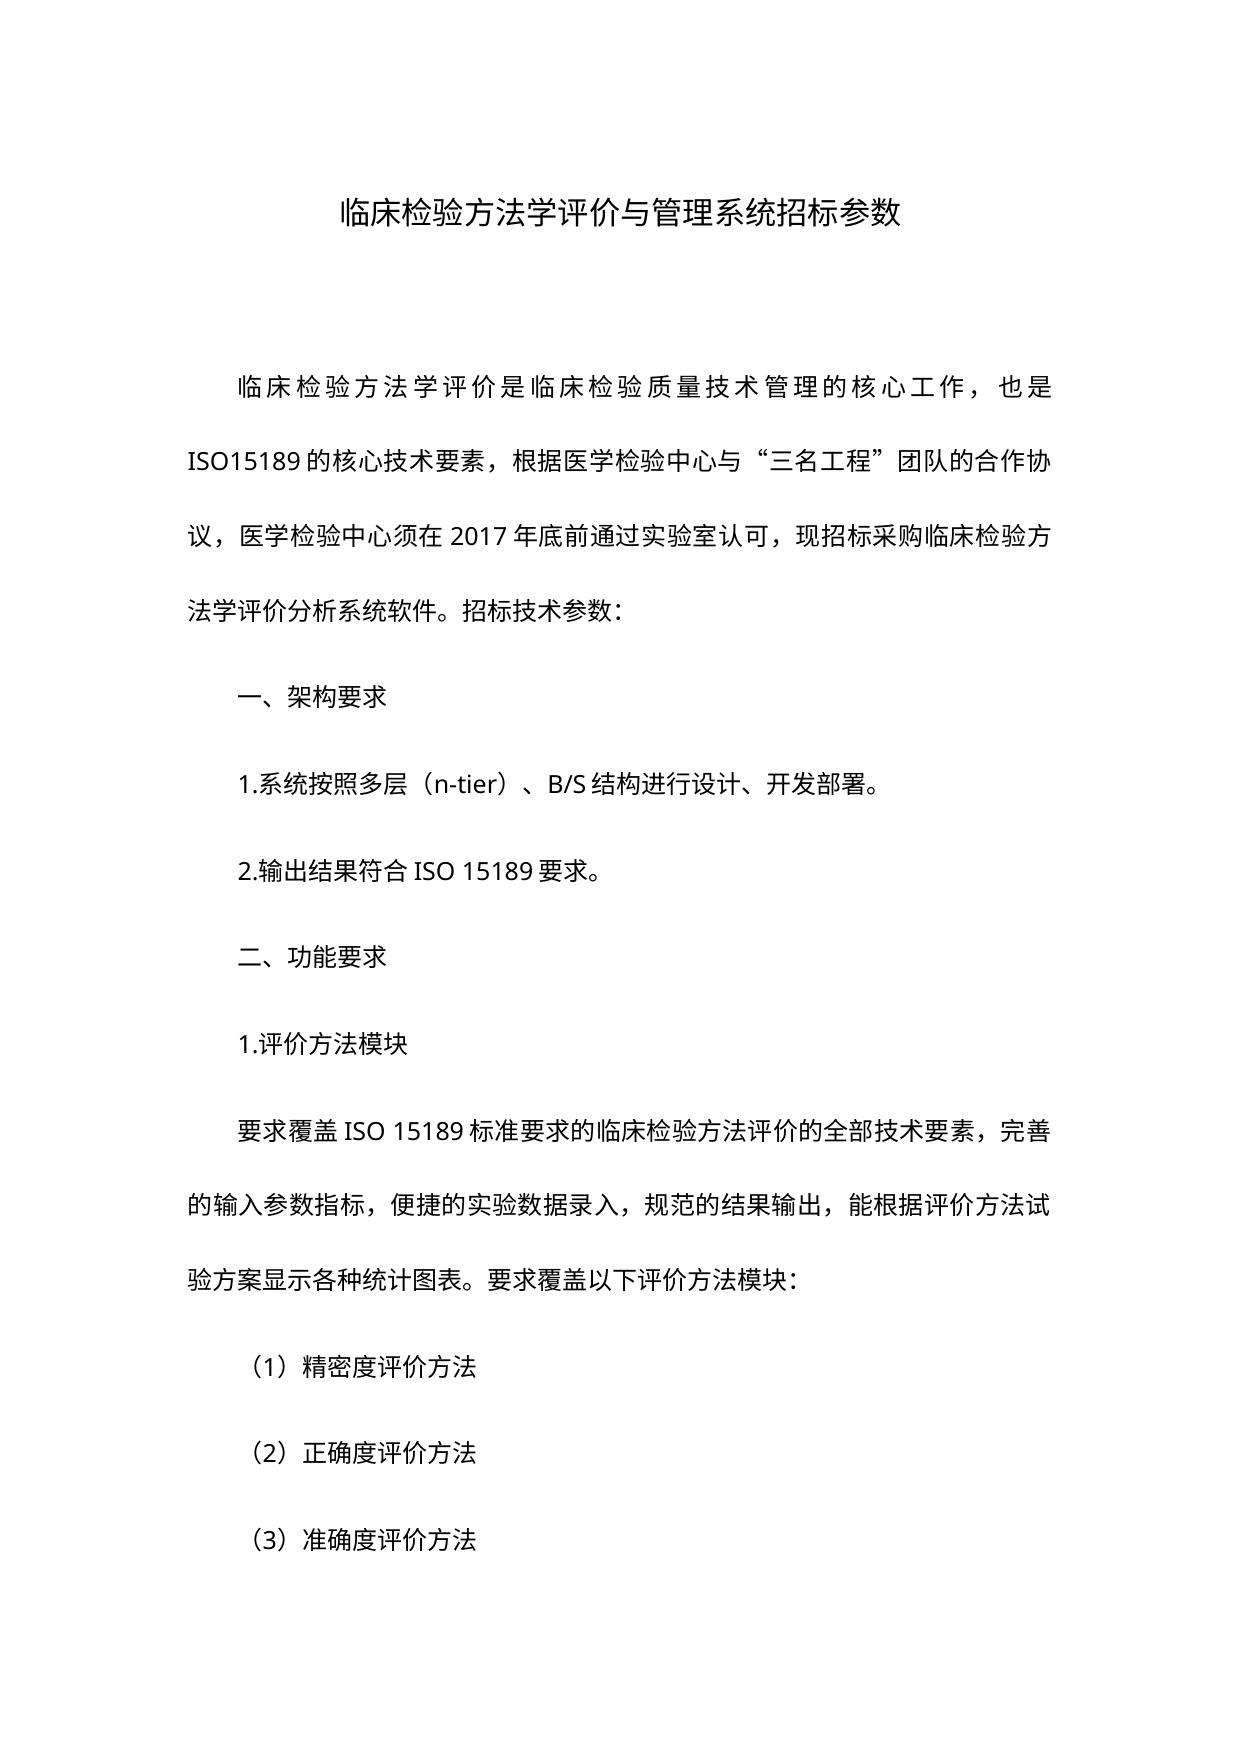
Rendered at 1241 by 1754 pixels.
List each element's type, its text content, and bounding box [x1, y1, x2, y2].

text （1）精密度评价方法 [187, 1333, 1053, 1398]
text （2）正确度评价方法 [187, 1419, 1053, 1484]
text （3）准确度评价方法 [187, 1506, 1053, 1571]
text 二、功能要求 [187, 923, 1053, 988]
text 1.系统按照多层（n-tier）、B/S结构进行设计、开发部署。 [187, 750, 1053, 815]
text 1.评价方法模块 [187, 1010, 1053, 1075]
text 一、架构要求 [187, 663, 1053, 728]
text 临床检验方法学评价是临床检验质量技术管理的核心工作，也是ISO15189的核心技术要素，根据医学检验中心与“三名工程”团队的合作协议，医学检验中心须在2017年底前通过实验室认可，现招标采购临床检验方法学评价分析系统软件。招标技术参数： [187, 353, 1053, 642]
text 临床检验方法学评价与管理系统招标参数 [187, 178, 1053, 243]
text 要求覆盖ISO 15189标准要求的临床检验方法评价的全部技术要素，完善的输入参数指标，便捷的实验数据录入，规范的结果输出，能根据评价方法试验方案显示各种统计图表。要求覆盖以下评价方法模块： [187, 1097, 1053, 1311]
text 2.输出结果符合ISO 15189要求。 [187, 837, 1053, 902]
